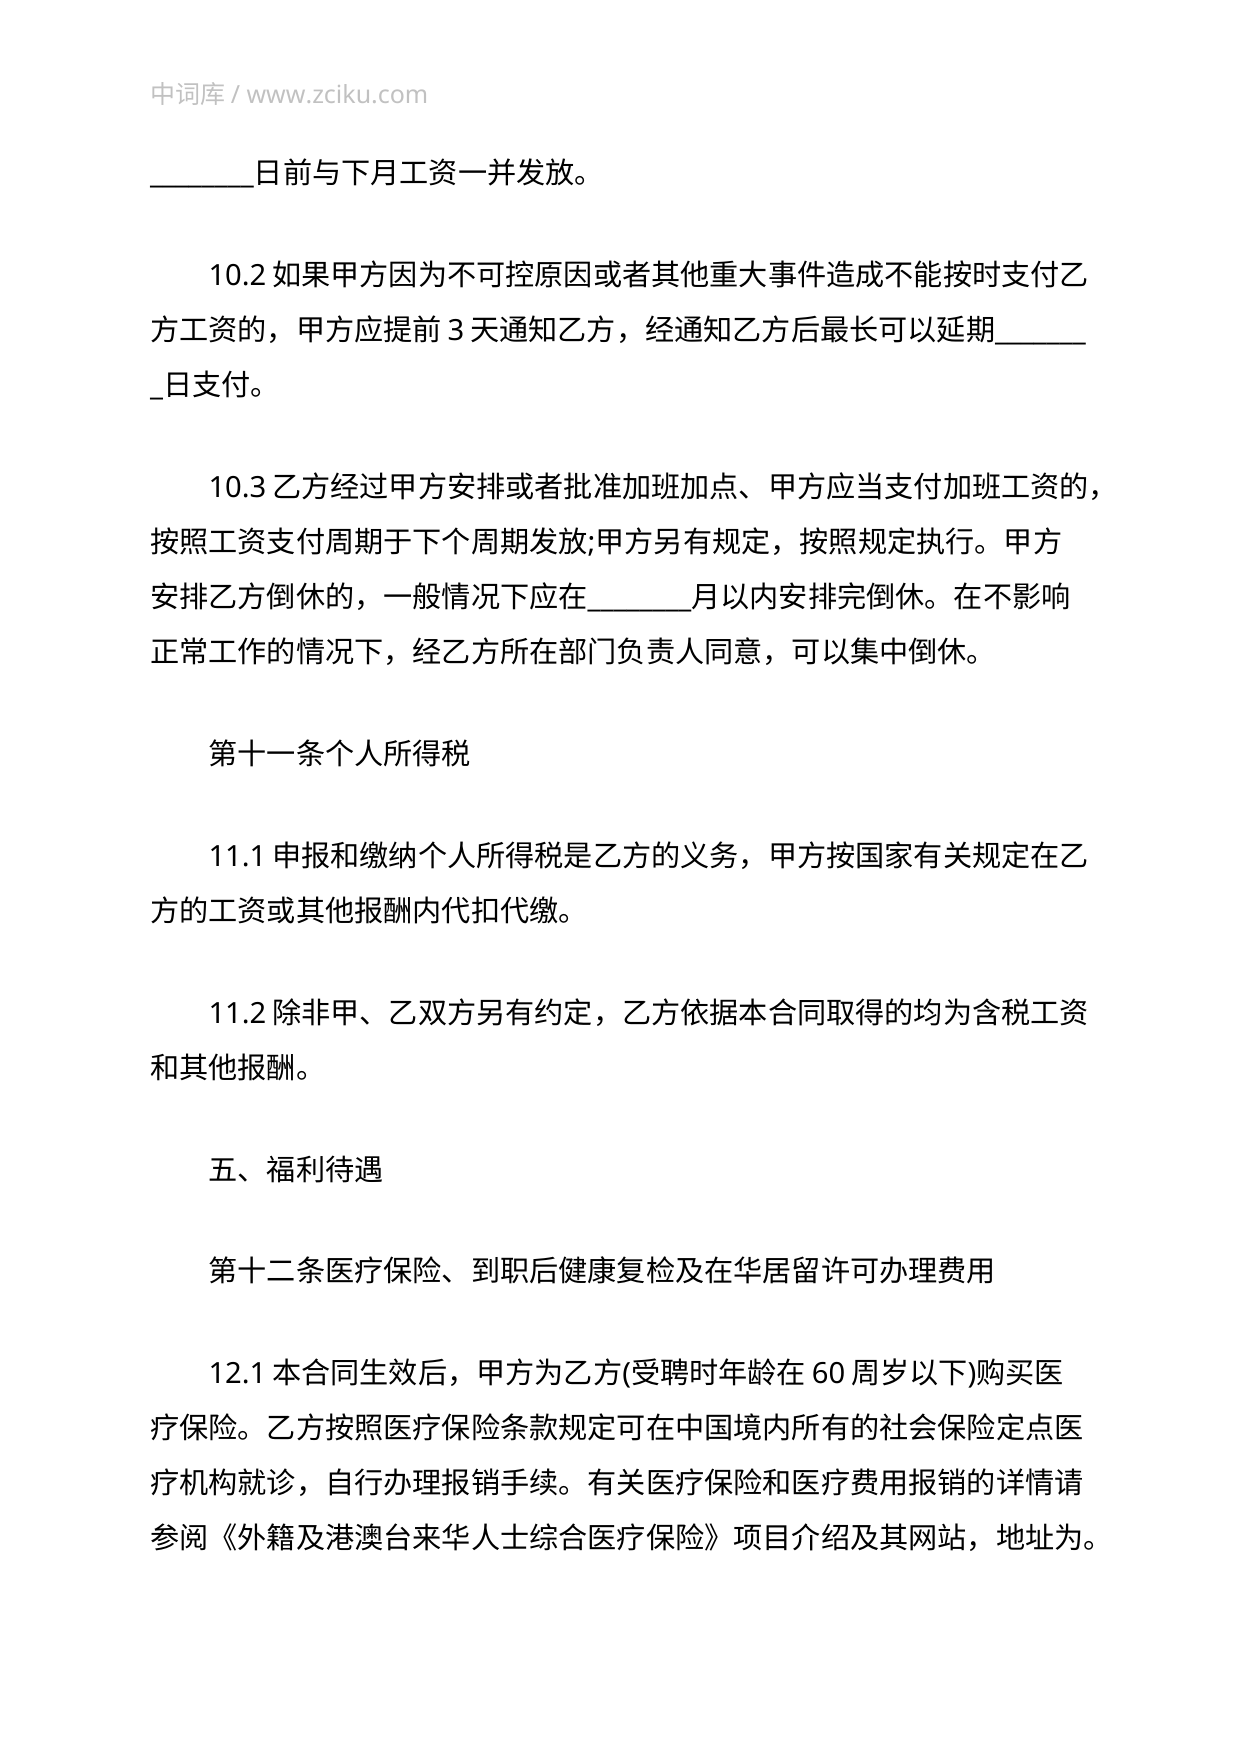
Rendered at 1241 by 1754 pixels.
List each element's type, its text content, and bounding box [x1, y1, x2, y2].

text 10.2如果甲方因为不可控原因或者其他重大事件造成不能按时支付乙方工资的，甲方应提前3天通知乙方，经通知乙方后最长可以延期________日支付。 [150, 252, 1090, 404]
text 11.2除非甲、乙双方另有约定，乙方依据本合同取得的均为含税工资和其他报酬。 [150, 989, 1090, 1087]
text 12.1本合同生效后，甲方为乙方(受聘时年龄在60周岁以下)购买医疗保险。乙方按照医疗保险条款规定可在中国境内所有的社会保险定点医疗机构就诊，自行办理报销手续。有关医疗保险和医疗费用报销的详情请参阅《外籍及港澳台来华人士综合医疗保险》项目介绍及其网站，地址为。 [150, 1349, 1090, 1557]
text 第十一条个人所得税 [150, 731, 1090, 773]
text 11.1申报和缴纳个人所得税是乙方的义务，甲方按国家有关规定在乙方的工资或其他报酬内代扣代缴。 [150, 832, 1090, 930]
text 五、福利待遇 [150, 1146, 1090, 1188]
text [150, 150, 1090, 192]
text 10.3乙方经过甲方安排或者批准加班加点、甲方应当支付加班工资的，按照工资支付周期于下个周期发放;甲方另有规定，按照规定执行。甲方安排乙方倒休的，一般情况下应在________月以内安排完倒休。在不影响正常工作的情况下，经乙方所在部门负责人同意，可以集中倒休。 [150, 464, 1090, 671]
text 第十二条医疗保险、到职后健康复检及在华居留许可办理费用 [150, 1248, 1090, 1290]
